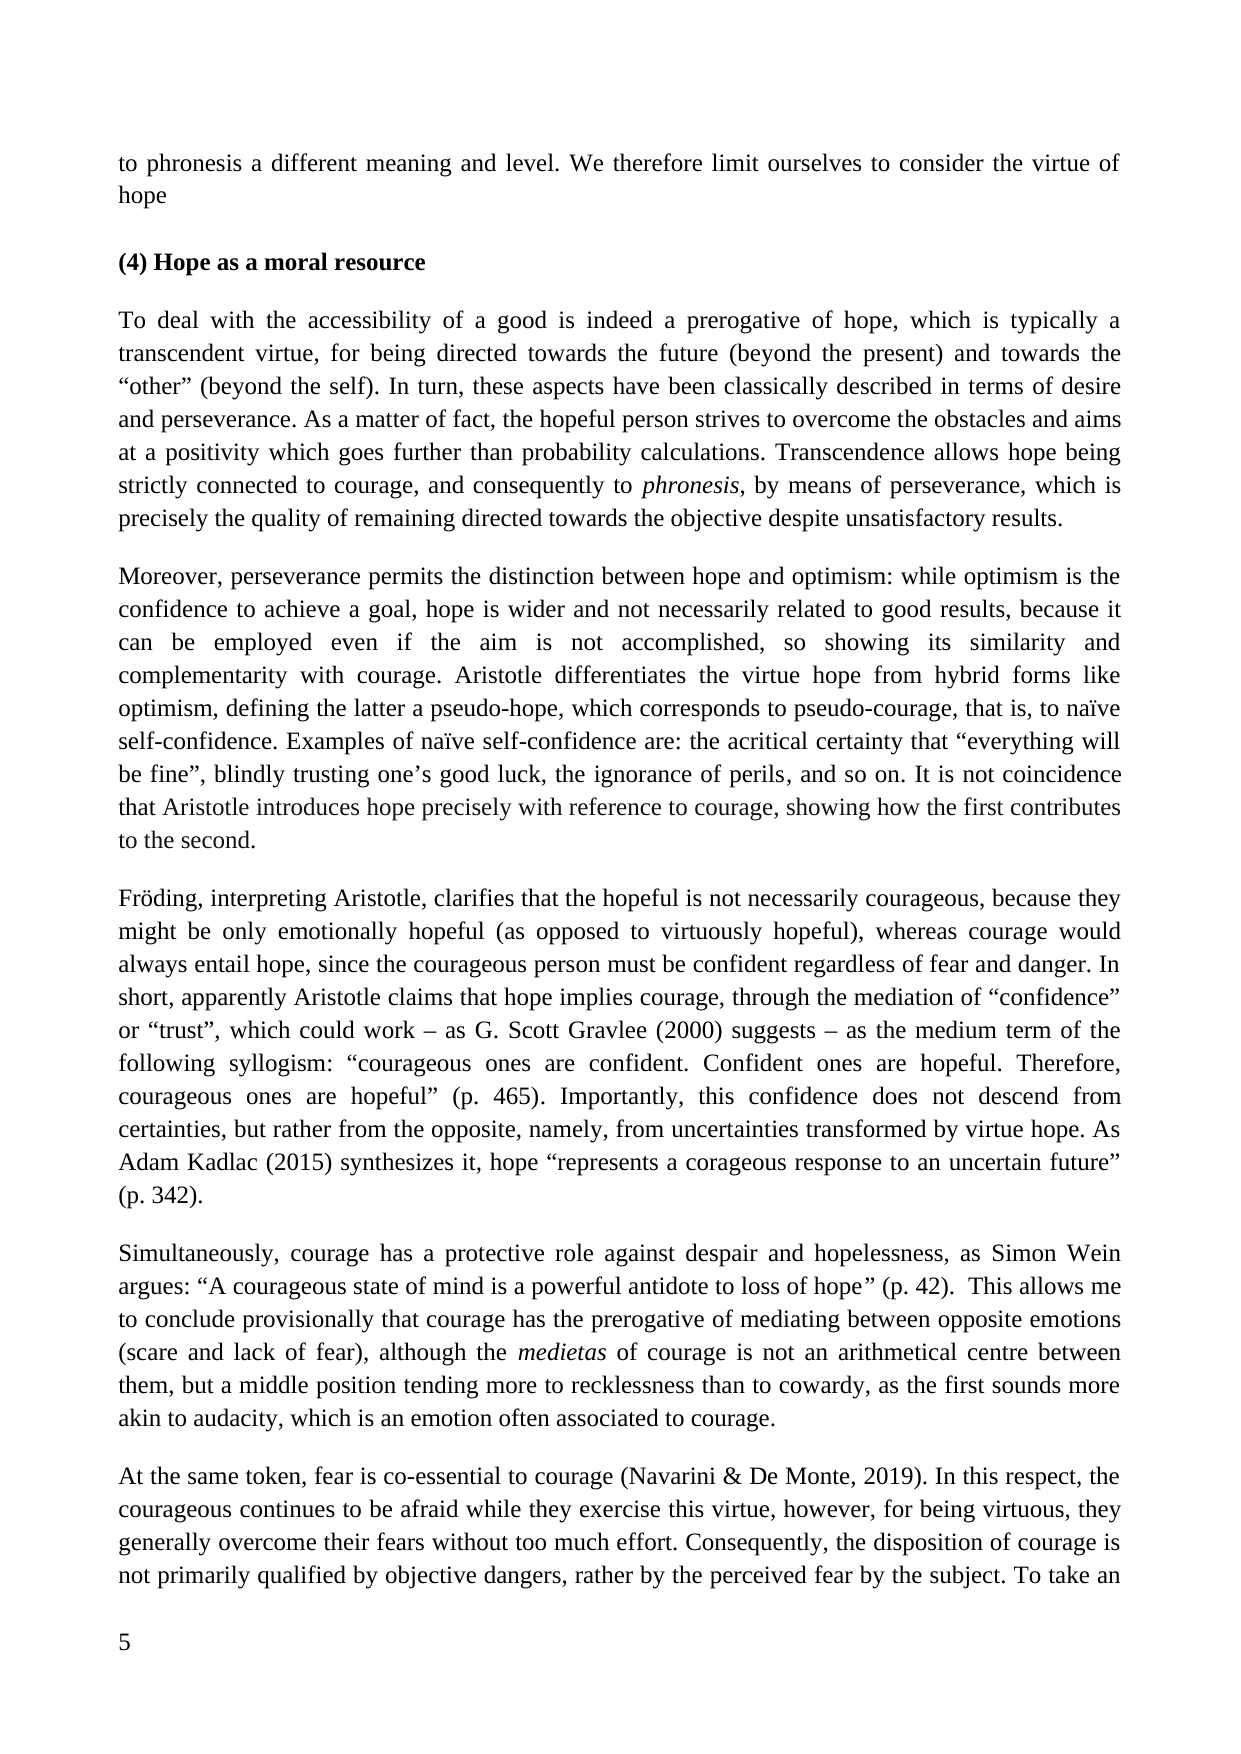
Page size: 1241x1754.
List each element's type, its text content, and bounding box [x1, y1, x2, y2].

text Moreover, perseverance permits the distinction between hope and optimism: while optimism is the confidence to achieve a goal, hope is wider and not necessarily related to good results, because it can be employed even if the aim is not accomplished, so showing its similarity and complementarity with courage. Aristotle differentiates the virtue hope from hybrid forms like optimism, defining the latter a pseudo-hope, which corresponds to pseudo-courage, that is, to naïve self-confidence. Examples of naïve self-confidence are: the acritical certainty that “everything will be fine”, blindly trusting one’s good luck, the ignorance of perils, and so on. It is not coincidence that Aristotle introduces hope precisely with reference to courage, showing how the first contributes to the second. [118, 561, 1122, 854]
text (4) Hope as a moral resource [118, 247, 1122, 275]
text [118, 148, 1122, 209]
text To deal with the accessibility of a good is indeed a prerogative of hope, which is typically a transcendent virtue, for being directed towards the future (beyond the present) and towards the “other” (beyond the self). In turn, these aspects have been classically described in terms of desire and perseverance. As a matter of fact, the hopeful person strives to overcome the obstacles and aims at a positivity which goes further than probability calculations. Transcendence allows hope being strictly connected to courage, and consequently to phronesis, by means of perseverance, which is precisely the quality of remaining directed towards the objective despite unsatisfactory results. [118, 305, 1122, 532]
text Simultaneously, courage has a protective role against despair and hopelessness, as Simon Wein argues: “A courageous state of mind is a powerful antidote to loss of hope” (p. 42). This allows me to conclude provisionally that courage has the prerogative of mediating between opposite emotions (scare and lack of fear), although the medietas of courage is not an arithmetical centre between them, but a middle position tending more to recklessness than to cowardy, as the first sounds more akin to audacity, which is an emotion often associated to courage. [118, 1238, 1122, 1432]
text Fröding, interpreting Aristotle, clarifies that the hopeful is not necessarily courageous, because they might be only emotionally hopeful (as opposed to virtuously hopeful), whereas courage would always entail hope, since the courageous person must be confident regardless of fear and danger. In short, apparently Aristotle claims that hope implies courage, through the mediation of “confidence” or “trust”, which could work – as G. Scott Gravlee (2000) suggests – as the medium term of the following syllogism: “courageous ones are confident. Confident ones are hopeful. Therefore, courageous ones are hopeful” (p. 465). Importantly, this confidence does not descend from certainties, but rather from the opposite, namely, from uncertainties transformed by virtue hope. As Adam Kadlac (2015) synthesizes it, hope “represents a corageous response to an uncertain future” (p. 342). [118, 883, 1122, 1209]
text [118, 1461, 1122, 1589]
